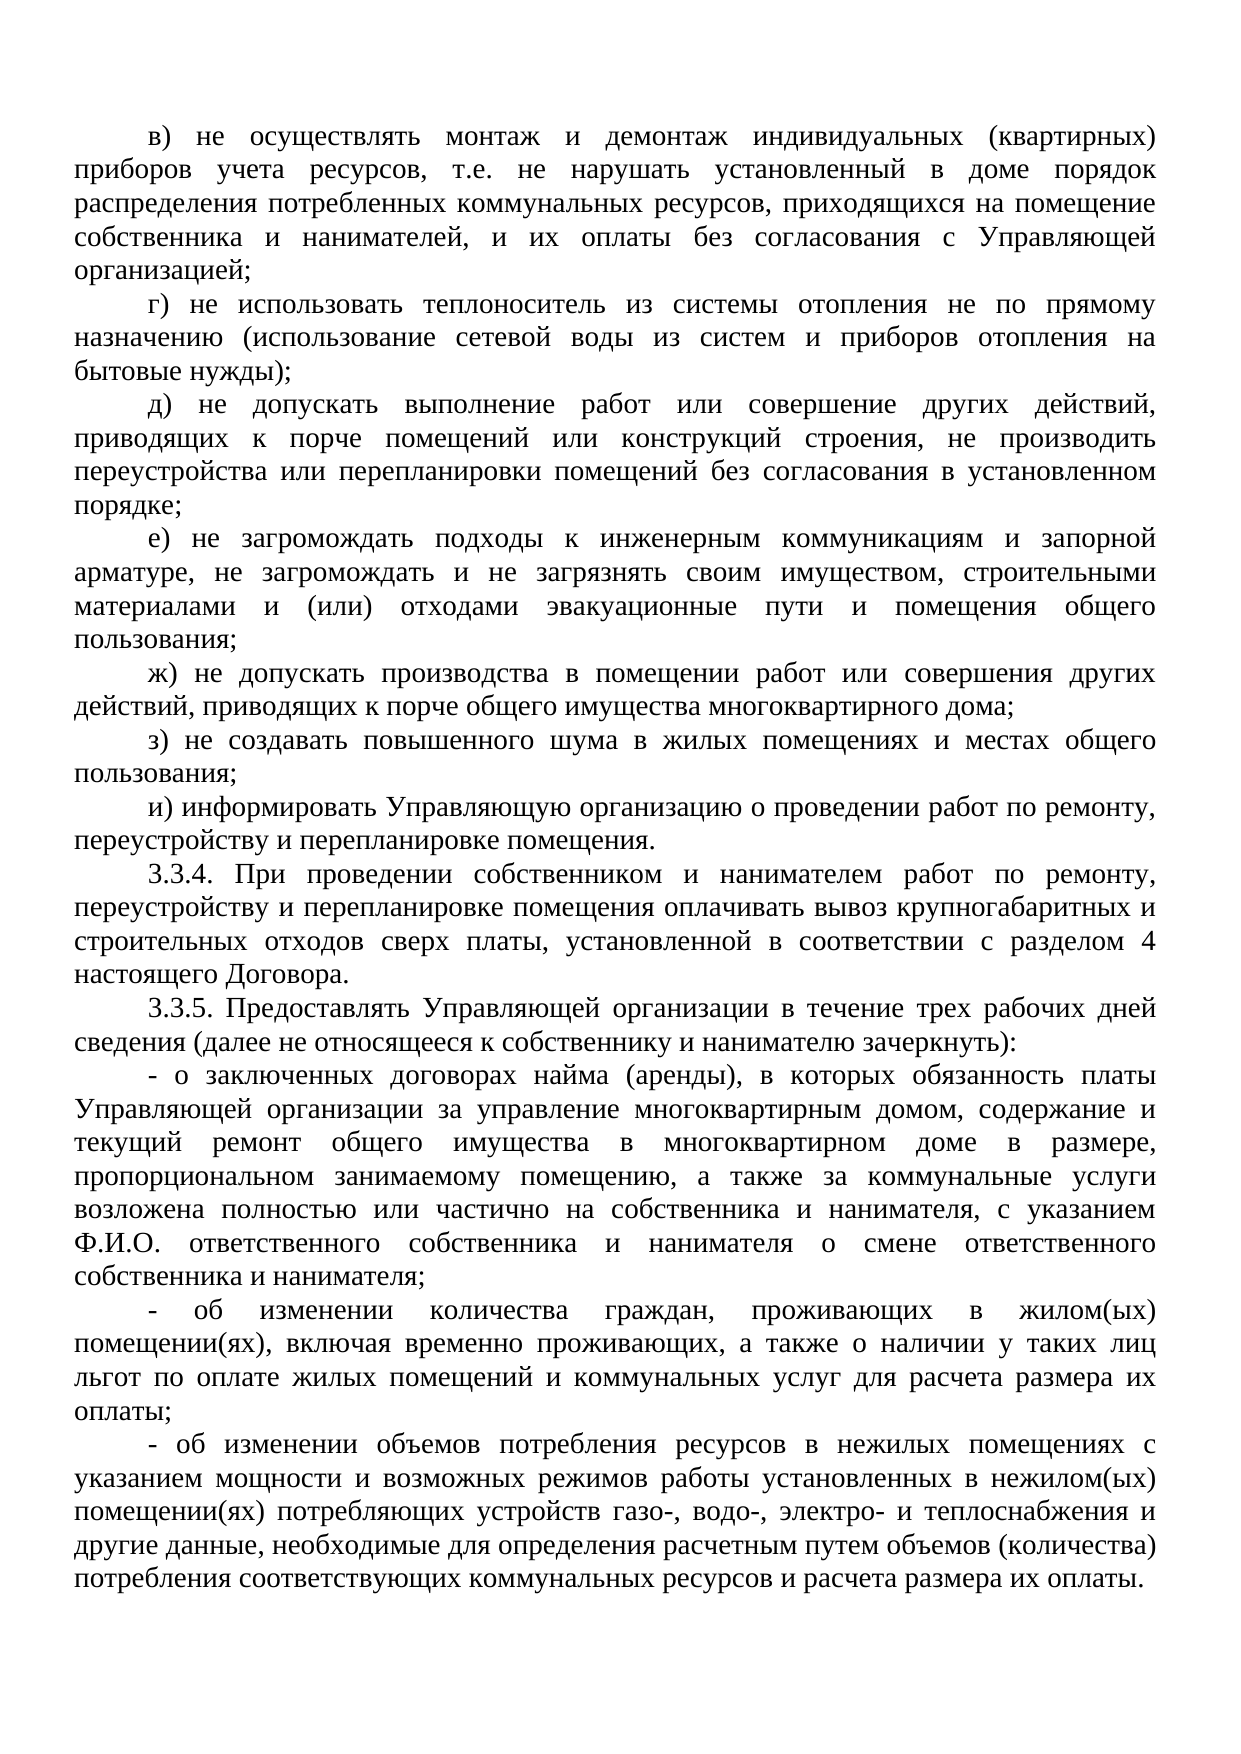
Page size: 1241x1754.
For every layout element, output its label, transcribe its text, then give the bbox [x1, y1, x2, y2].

text з) не создавать повышенного шума в жилых помещениях и местах общего пользования; [74, 722, 1157, 789]
text - об изменении количества граждан, проживающих в жилом(ых) помещении(ях), включая временно проживающих, а также о наличии у таких лиц льгот по оплате жилых помещений и коммунальных услуг для расчета размера их оплаты; [74, 1292, 1157, 1426]
text е) не загромождать подходы к инженерным коммуникациям и запорной арматуре, не загромождать и не загрязнять своим имуществом, строительными материалами и (или) отходами эвакуационные пути и помещения общего пользования; [74, 521, 1157, 655]
text - об изменении объемов потребления ресурсов в нежилых помещениях с указанием мощности и возможных режимов работы установленных в нежилом(ых) помещении(ях) потребляющих устройств газо-, водо-, электро- и теплоснабжения и другие данные, необходимые для определения расчетным путем объемов (количества) потребления соответствующих коммунальных ресурсов и расчета размера их оплаты. [74, 1426, 1157, 1594]
text в) не осуществлять монтаж и демонтаж индивидуальных (квартирных) приборов учета ресурсов, т.е. не нарушать установленный в доме порядок распределения потребленных коммунальных ресурсов, приходящихся на помещение собственника и нанимателей, и их оплаты без согласования с Управляющей организацией; [74, 118, 1157, 286]
text 3.3.5. Предоставлять Управляющей организации в течение трех рабочих дней сведения (далее не относящееся к собственнику и нанимателю зачеркнуть): [74, 990, 1157, 1057]
text 3.3.4. При проведении собственником и нанимателем работ по ремонту, переустройству и перепланировке помещения оплачивать вывоз крупногабаритных и строительных отходов сверх платы, установленной в соответствии с разделом 4 настоящего Договора. [74, 856, 1157, 990]
text - о заключенных договорах найма (аренды), в которых обязанность платы Управляющей организации за управление многоквартирным домом, содержание и текущий ремонт общего имущества в многоквартирном доме в размере, пропорциональном занимаемому помещению, а также за коммунальные услуги возложена полностью или частично на собственника и нанимателя, с указанием Ф.И.О. ответственного собственника и нанимателя о смене ответственного собственника и нанимателя; [74, 1057, 1157, 1292]
text д) не допускать выполнение работ или совершение других действий, приводящих к порче помещений или конструкций строения, не производить переустройства или перепланировки помещений без согласования в установленном порядке; [74, 386, 1157, 521]
text ж) не допускать производства в помещении работ или совершения других действий, приводящих к порче общего имущества многоквартирного дома; [74, 655, 1157, 722]
text и) информировать Управляющую организацию о проведении работ по ремонту, переустройству и перепланировке помещения. [74, 789, 1157, 856]
text г) не использовать теплоноситель из системы отопления не по прямому назначению (использование сетевой воды из систем и приборов отопления на бытовые нужды); [74, 286, 1157, 386]
